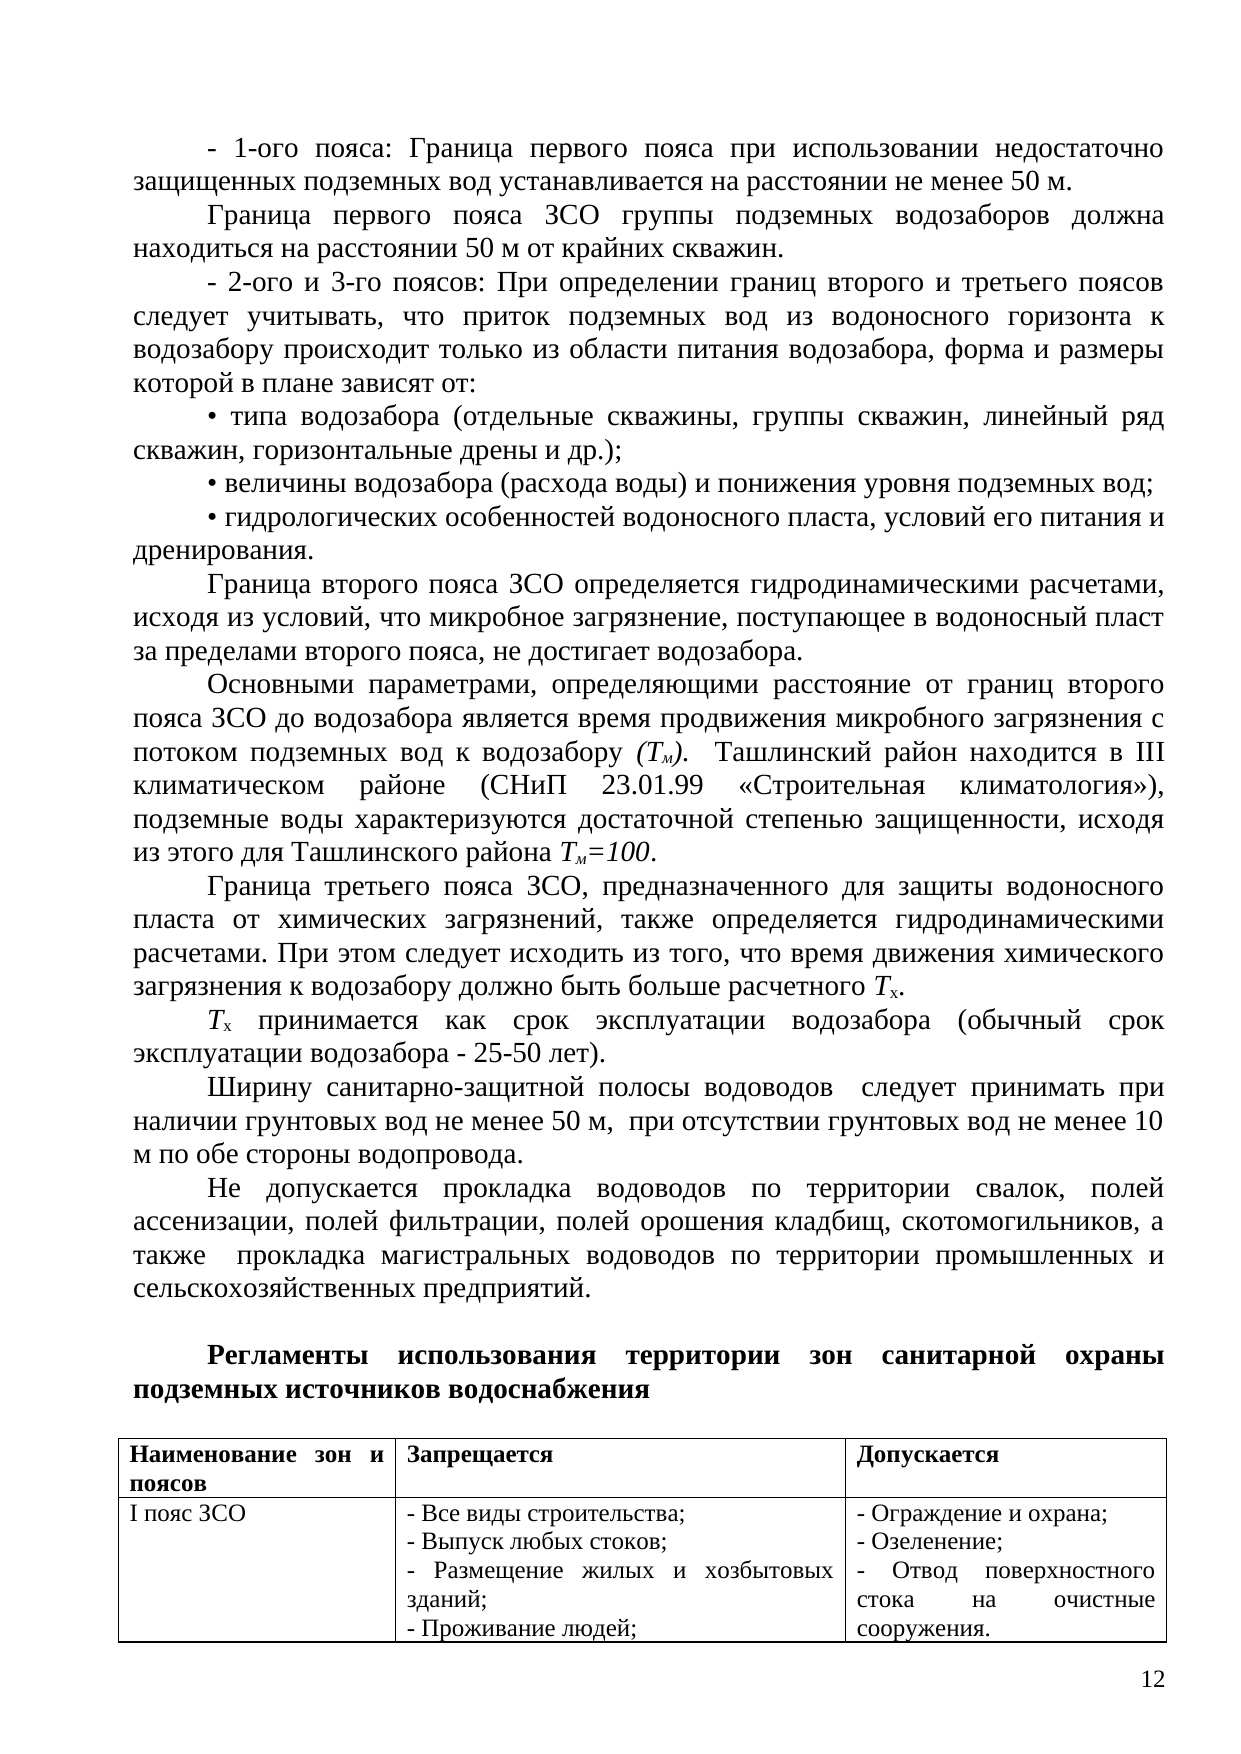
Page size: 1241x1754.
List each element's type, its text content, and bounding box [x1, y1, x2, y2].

table_header Запрещается [396, 1439, 845, 1497]
list Тх принимается как срок эксплуатации водозабора (обычный срок эксплуатации водозабора - 25-50 лет). [133, 1002, 1165, 1069]
list Граница первого пояса ЗСО группы подземных водозаборов должна находиться на расстоянии от крайних скважин. [133, 197, 1165, 264]
list • величины водозабора (расхода воды) и понижения уровня подземных вод; [133, 465, 1165, 499]
table_header Наименование зон и поясов [119, 1439, 395, 1497]
table_cell I пояс ЗСО [119, 1498, 395, 1641]
list Основными параметрами, определяющими расстояние от границ второго пояса ЗСО до водозабора является время продвижения микробного загрязнения с потоком подземных вод к водозабору (Тм). Ташлинский район находится в III климатическом районе (СНиП 23.01.99 «Строительная климатология»), подземные воды характеризуются достаточной степенью защищенности, исходя из этого для Ташлинского района Тм=100. [133, 667, 1165, 868]
list - 1-ого пояса: Граница первого пояса при использовании недостаточно защищенных подземных вод устанавливается на расстоянии не менее . [133, 130, 1165, 197]
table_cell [846, 1498, 1166, 1641]
list • гидрологических особенностей водоносного пласта, условий его питания и дренирования. [133, 499, 1165, 566]
list Не допускается прокладка водоводов по территории свалок, полей ассенизации, полей фильтрации, полей орошения кладбищ, скотомогильников, а также прокладка магистральных водоводов по территории промышленных и сельскохозяйственных предприятий. [133, 1170, 1165, 1304]
list • типа водозабора (отдельные скважины, группы скважин, линейный ряд скважин, горизонтальные дрены и др.); [133, 398, 1165, 465]
list Регламенты использования территории зон санитарной охраны подземных источников водоснабжения [133, 1337, 1165, 1404]
table_header Допускается [846, 1439, 1166, 1497]
list Граница второго пояса ЗСО определяется гидродинамическими расчетами, исходя из условий, что микробное загрязнение, поступающее в водоносный пласт за пределами второго пояса, не достигает водозабора. [133, 566, 1165, 667]
list Ширину санитарно-защитной полосы водоводов следует принимать при наличии грунтовых вод не менее , при отсутствии грунтовых вод не менее по обе стороны водопровода. [133, 1069, 1165, 1170]
list - 2-ого и 3-го поясов: При определении границ второго и третьего поясов следует учитывать, что приток подземных вод из водоносного горизонта к водозабору происходит только из области питания водозабора, форма и размеры которой в плане зависят от: [133, 264, 1165, 398]
list Граница третьего пояса ЗСО, предназначенного для защиты водоносного пласта от химических загрязнений, также определяется гидродинамическими расчетами. При этом следует исходить из того, что время движения химического загрязнения к водозабору должно быть больше расчетного Тх. [133, 868, 1165, 1002]
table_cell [396, 1498, 845, 1641]
